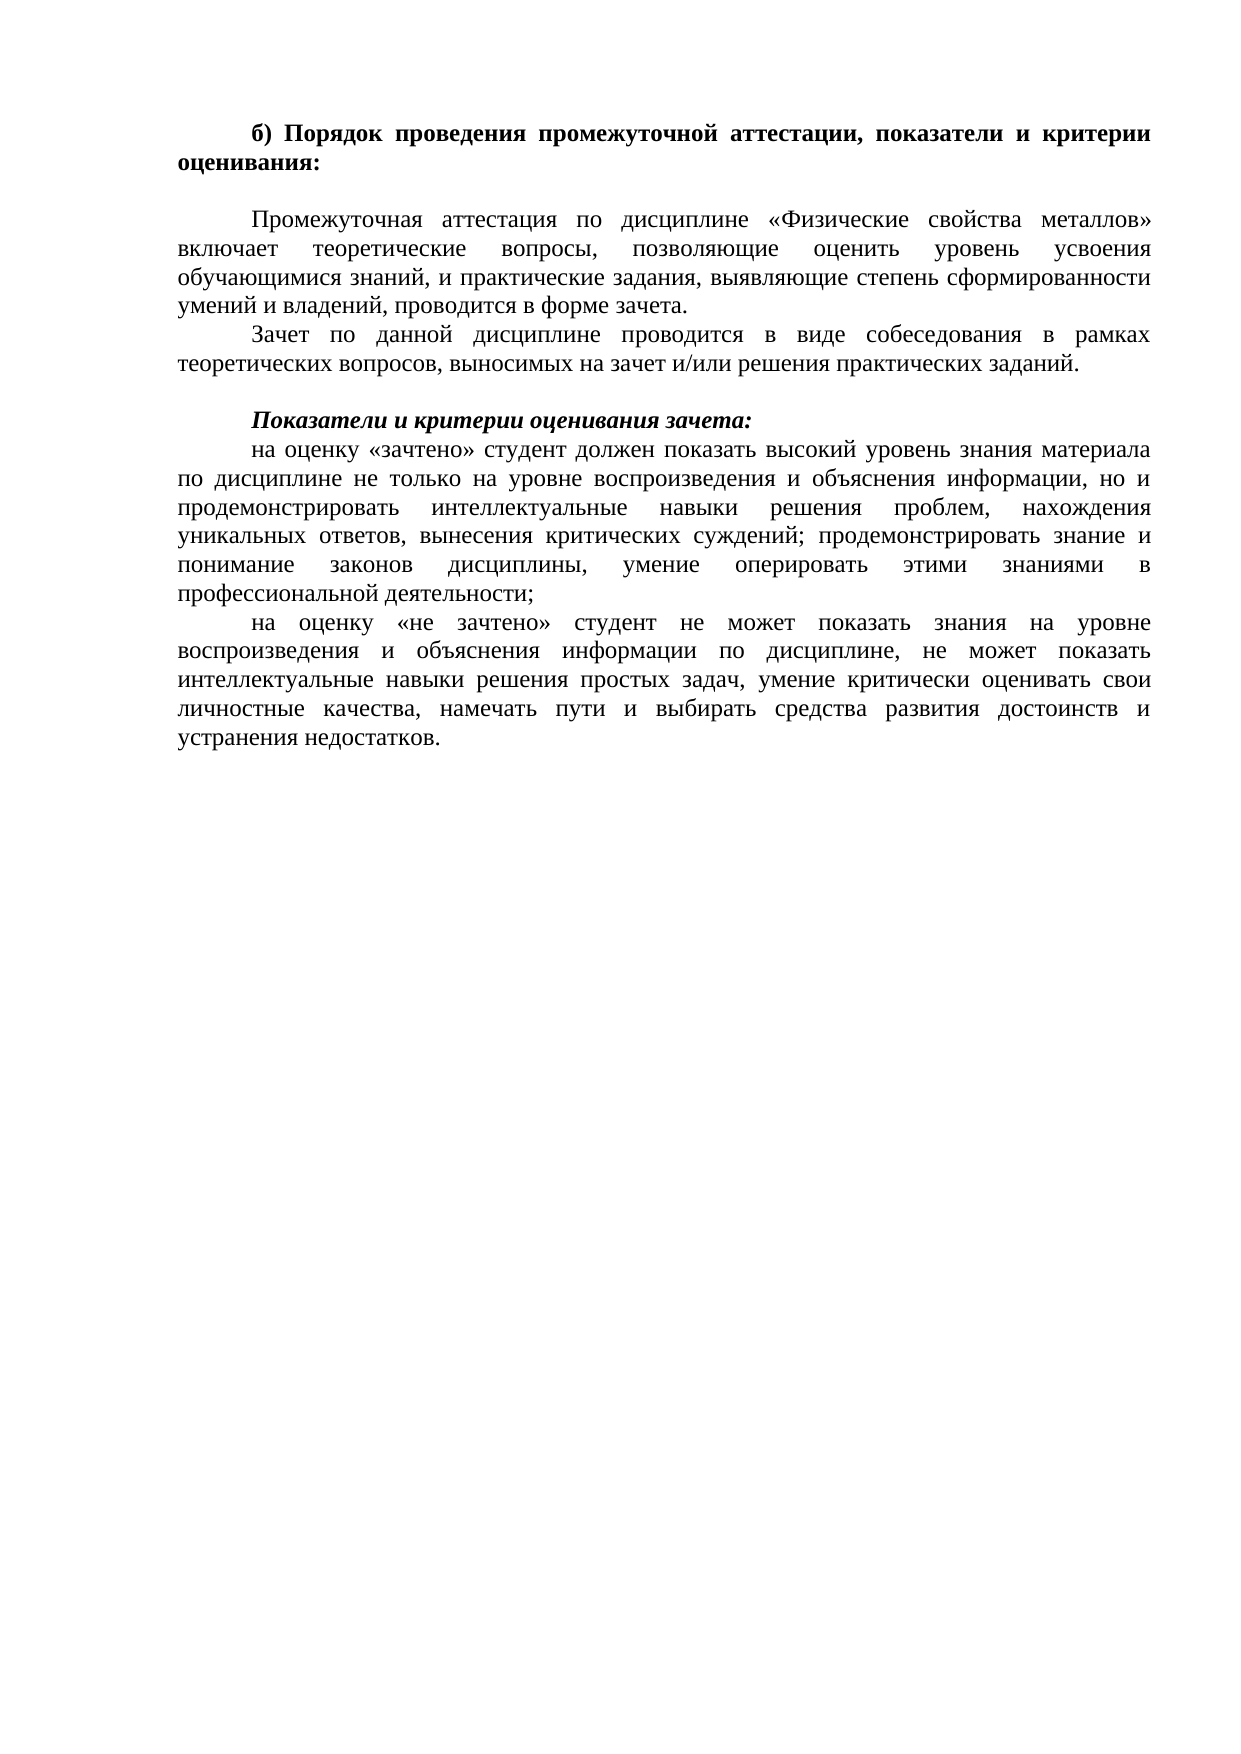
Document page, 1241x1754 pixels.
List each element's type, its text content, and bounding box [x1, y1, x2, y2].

text на оценку «зачтено» студент должен показать высокий уровень знания материала по дисциплине не только на уровне воспроизведения и объяснения информации, но и продемонстрировать интеллектуальные навыки решения проблем, нахождения уникальных ответов, вынесения критических суждений; продемонстрировать знание и понимание законов дисциплины, умение оперировать этими знаниями в профессиональной деятельности; [177, 434, 1152, 607]
text Зачет по данной дисциплине проводится в виде собеседования в рамках теоретических вопросов, выносимых на зачет и/или решения практических заданий. [177, 319, 1152, 377]
text Промежуточная аттестация по дисциплине «Физические свойства металлов» включает теоретические вопросы, позволяющие оценить уровень усвоения обучающимися знаний, и практические задания, выявляющие степень сформированности умений и владений, проводится в форме зачета. [177, 204, 1152, 319]
text Показатели и критерии оценивания зачета: [177, 406, 1152, 434]
text на оценку «не зачтено» студент не может показать знания на уровне воспроизведения и объяснения информации по дисциплине, не может показать интеллектуальные навыки решения простых задач, умение критически оценивать свои личностные качества, намечать пути и выбирать средства развития достоинств и устранения недостатков. [177, 607, 1152, 751]
text б) Порядок проведения промежуточной аттестации, показатели и критерии оценивания: [177, 118, 1152, 176]
